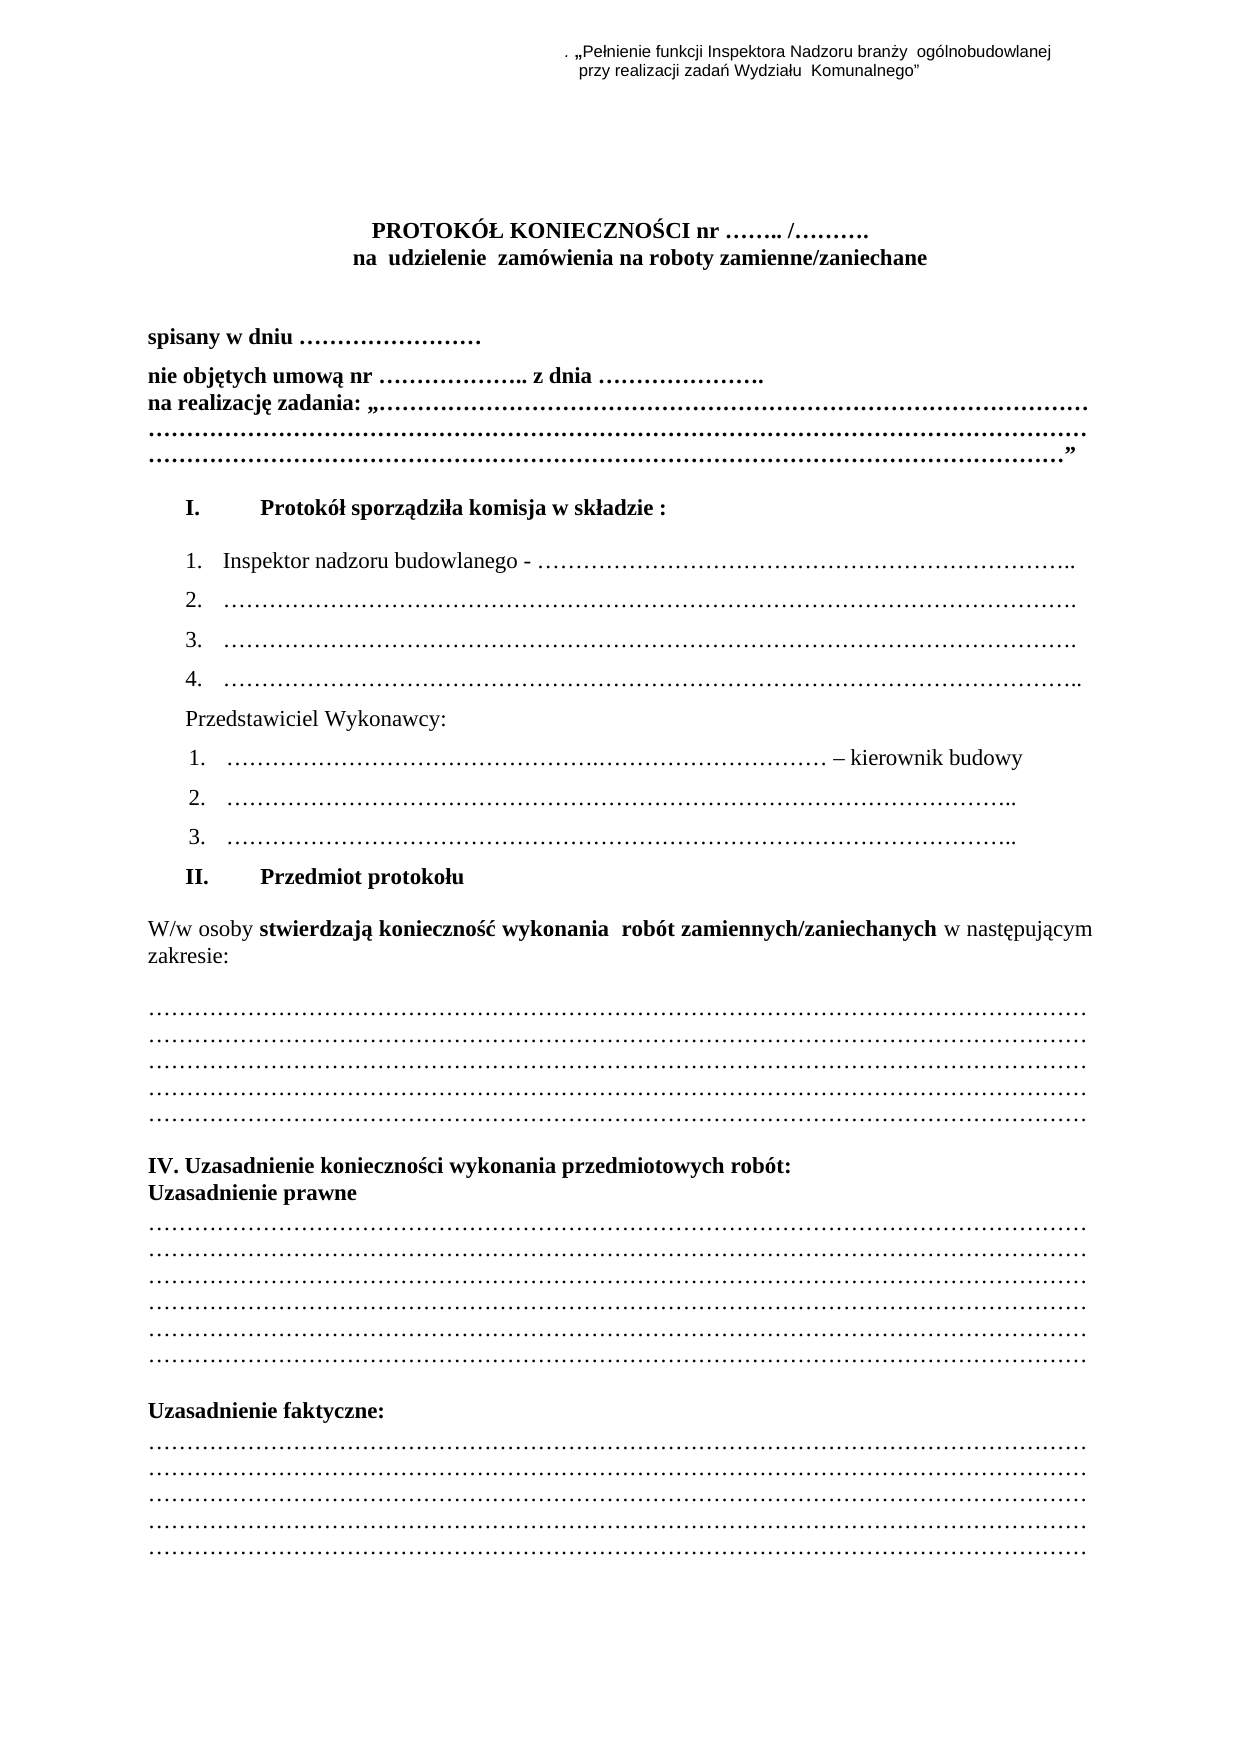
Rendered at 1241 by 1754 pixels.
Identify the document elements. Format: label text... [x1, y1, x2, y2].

text …………………………………………………………………………………………………………… [148, 1047, 1093, 1073]
text Uzasadnienie faktyczne: [148, 1397, 1093, 1424]
text ………………………………………………………………………………………………………………………………………………………………………………………………………………………” [148, 415, 1093, 468]
text Przedstawiciel Wykonawcy: [185, 705, 1093, 731]
text …………………………………………………………………………………………………………… [148, 1480, 1093, 1507]
text ……………………………………………………………………………………………………………………………………………………………………………………………………………………………………………………………………………………………………………………………………………………………………………………………………………………………………………………………………………………………………………………………………………………………………………………………………………………………………………………………………………… [148, 1209, 1093, 1367]
list Inspektor nadzoru budowlanego - …………………………………………………………….. [185, 547, 1093, 573]
text na udzielenie zamówienia na roboty zamienne/zaniechane [148, 244, 1093, 270]
list ………………………………………………………………………………………….. [188, 823, 1093, 849]
text …………………………………………………………………………………………………………… [148, 1533, 1093, 1559]
list …………………………………………………………………………………………………. [185, 586, 1093, 613]
list Protokół sporządziła komisja w składzie : [185, 494, 1093, 521]
text W/w osoby stwierdzają konieczność wykonania robót zamiennych/zaniechanych w następującym zakresie: [148, 915, 1093, 968]
list ………………………………………………………………………………………………….. [185, 665, 1093, 692]
text nie objętych umową nr ……………….. z dnia …………………. [148, 362, 1093, 389]
list ………………………………………………………………………………………….. [188, 784, 1093, 810]
list …………………………………………………………………………………………………. [185, 626, 1093, 652]
text Uzasadnienie prawne [148, 1179, 1093, 1205]
text …………………………………………………………………………………………………………… [148, 1100, 1093, 1126]
list Przedmiot protokołu [185, 863, 1093, 889]
text PROTOKÓŁ KONIECZNOŚCI nr …….. /………. [148, 218, 1093, 244]
text IV. Uzasadnienie konieczności wykonania przedmiotowych robót: [148, 1153, 1093, 1179]
list ………………………………………….………………………… – kierownik budowy [188, 744, 1093, 771]
text ………………………………………………………………………………………………………………………………………………………………………………………………………………………… [148, 1428, 1093, 1480]
text …………………………………………………………………………………………………………… [148, 1507, 1093, 1533]
text spisany w dniu …………………… [148, 323, 1093, 349]
text ………………………………………………………………………………………………………………………………………………………………………………………………………………………… [148, 994, 1093, 1047]
text na realizację zadania: „………………………………………………………………………………… [148, 389, 1093, 415]
text …………………………………………………………………………………………………………… [148, 1073, 1093, 1100]
